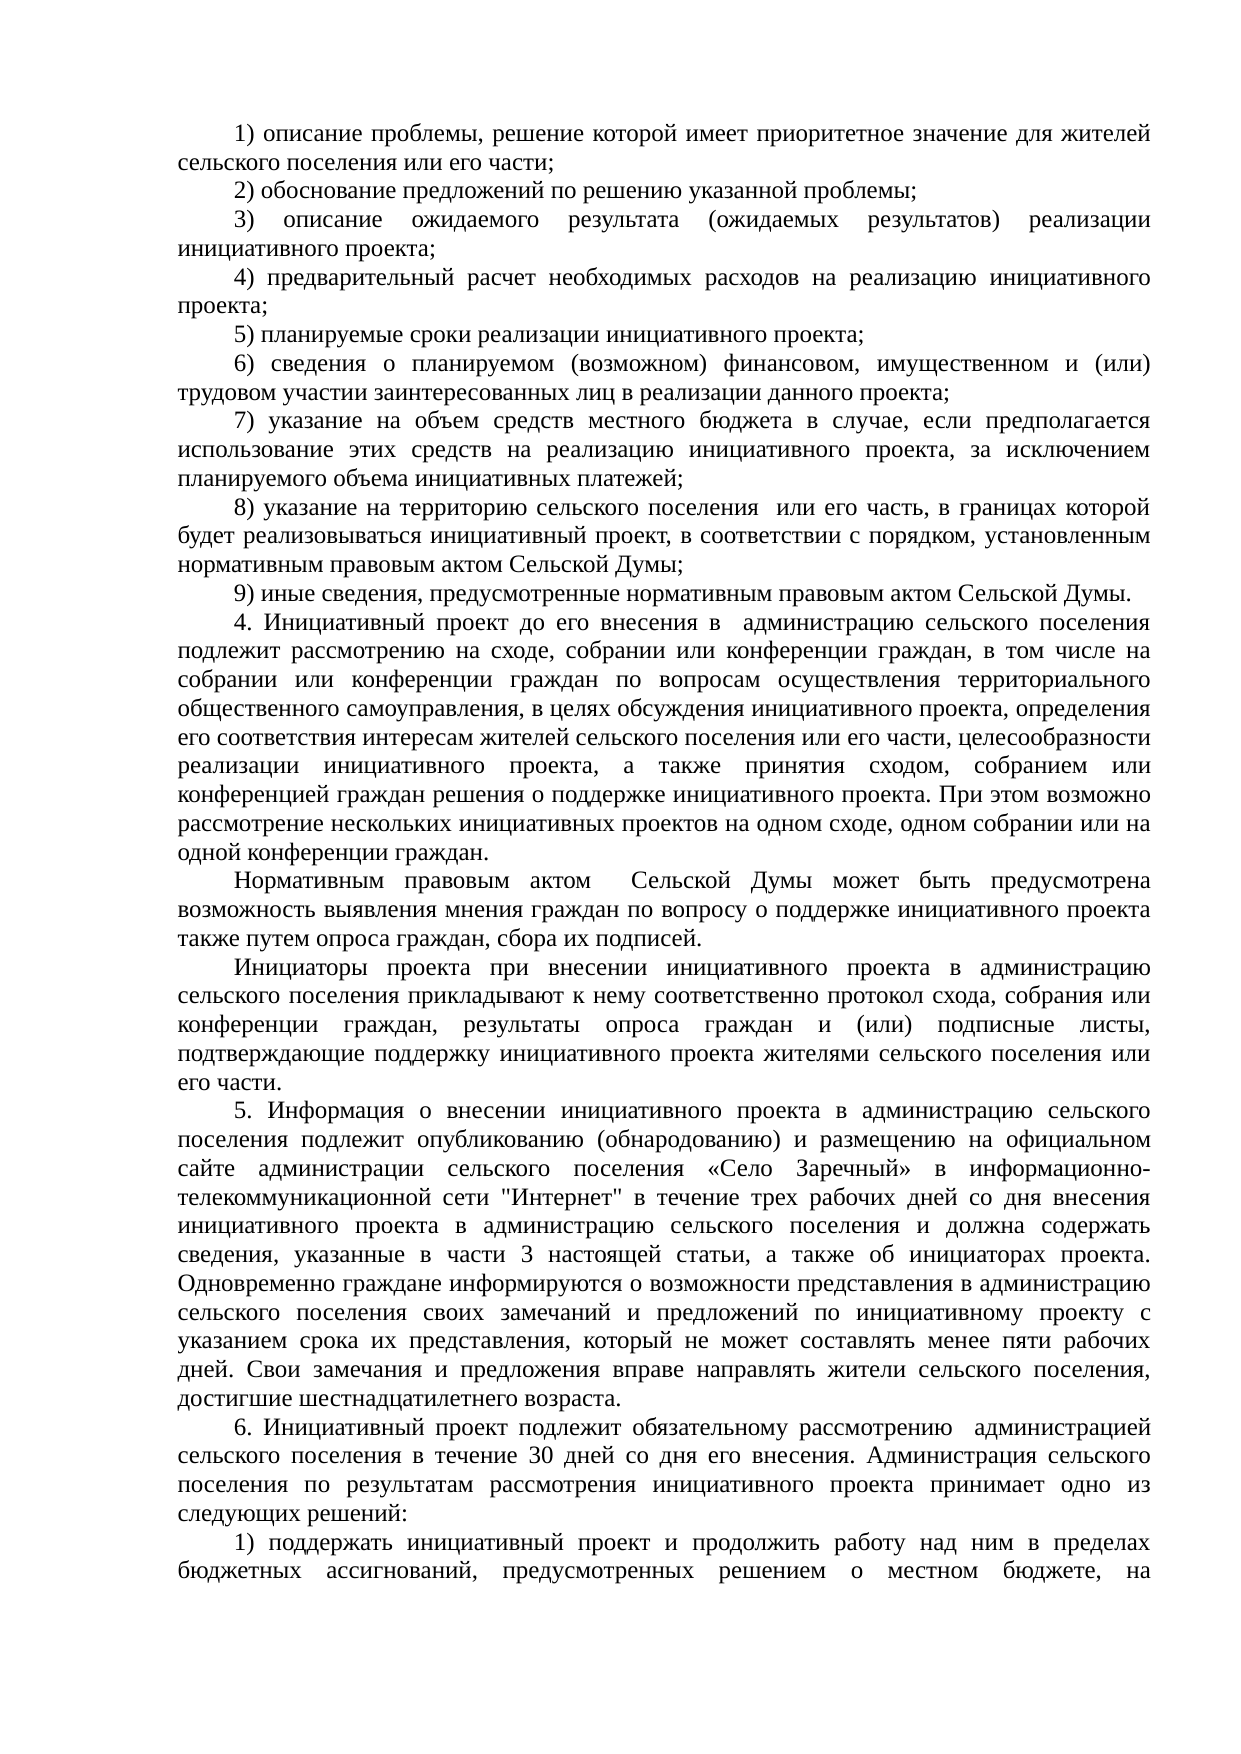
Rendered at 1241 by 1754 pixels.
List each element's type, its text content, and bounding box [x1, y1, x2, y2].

text 1) описание проблемы, решение которой имеет приоритетное значение для жителей сельского поселения или его части; [177, 118, 1152, 176]
text 8) указание на территорию сельского поселения или его часть, в границах которой будет реализовываться инициативный проект, в соответствии с порядком, установленным нормативным правовым актом Сельской Думы; [177, 492, 1152, 578]
text 2) обоснование предложений по решению указанной проблемы; [177, 176, 1152, 204]
text 5) планируемые сроки реализации инициативного проекта; [177, 319, 1152, 348]
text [177, 1527, 1152, 1584]
text 9) иные сведения, предусмотренные нормативным правовым актом Сельской Думы. [177, 578, 1152, 607]
text 3) описание ожидаемого результата (ожидаемых результатов) реализации инициативного проекта; [177, 204, 1152, 262]
text 7) указание на объем средств местного бюджета в случае, если предполагается использование этих средств на реализацию инициативного проекта, за исключением планируемого объема инициативных платежей; [177, 406, 1152, 492]
text 4. Инициативный проект до его внесения в администрацию сельского поселения подлежит рассмотрению на сходе, собрании или конференции граждан, в том числе на собрании или конференции граждан по вопросам осуществления территориального общественного самоуправления, в целях обсуждения инициативного проекта, определения его соответствия интересам жителей сельского поселения или его части, целесообразности реализации инициативного проекта, а также принятия сходом, собранием или конференцией граждан решения о поддержке инициативного проекта. При этом возможно рассмотрение нескольких инициативных проектов на одном сходе, одном собрании или на одной конференции граждан. [177, 607, 1152, 866]
text Нормативным правовым актом Сельской Думы может быть предусмотрена возможность выявления мнения граждан по вопросу о поддержке инициативного проекта также путем опроса граждан, сбора их подписей. [177, 866, 1152, 952]
text 4) предварительный расчет необходимых расходов на реализацию инициативного проекта; [177, 262, 1152, 319]
text 6) сведения о планируемом (возможном) финансовом, имущественном и (или) трудовом участии заинтересованных лиц в реализации данного проекта; [177, 348, 1152, 406]
text Инициаторы проекта при внесении инициативного проекта в администрацию сельского поселения прикладывают к нему соответственно протокол схода, собрания или конференции граждан, результаты опроса граждан и (или) подписные листы, подтверждающие поддержку инициативного проекта жителями сельского поселения или его части. [177, 952, 1152, 1096]
text 6. Инициативный проект подлежит обязательному рассмотрению администрацией сельского поселения в течение 30 дней со дня его внесения. Администрация сельского поселения по результатам рассмотрения инициативного проекта принимает одно из следующих решений: [177, 1412, 1152, 1527]
text 5. Информация о внесении инициативного проекта в администрацию сельского поселения подлежит опубликованию (обнародованию) и размещению на официальном сайте администрации сельского поселения «Село Заречный» в информационно-телекоммуникационной сети "Интернет" в течение трех рабочих дней со дня внесения инициативного проекта в администрацию сельского поселения и должна содержать сведения, указанные в части 3 настоящей статьи, а также об инициаторах проекта. Одновременно граждане информируются о возможности представления в администрацию сельского поселения своих замечаний и предложений по инициативному проекту с указанием срока их представления, который не может составлять менее пяти рабочих дней. Свои замечания и предложения вправе направлять жители сельского поселения, достигшие шестнадцатилетнего возраста. [177, 1096, 1152, 1412]
